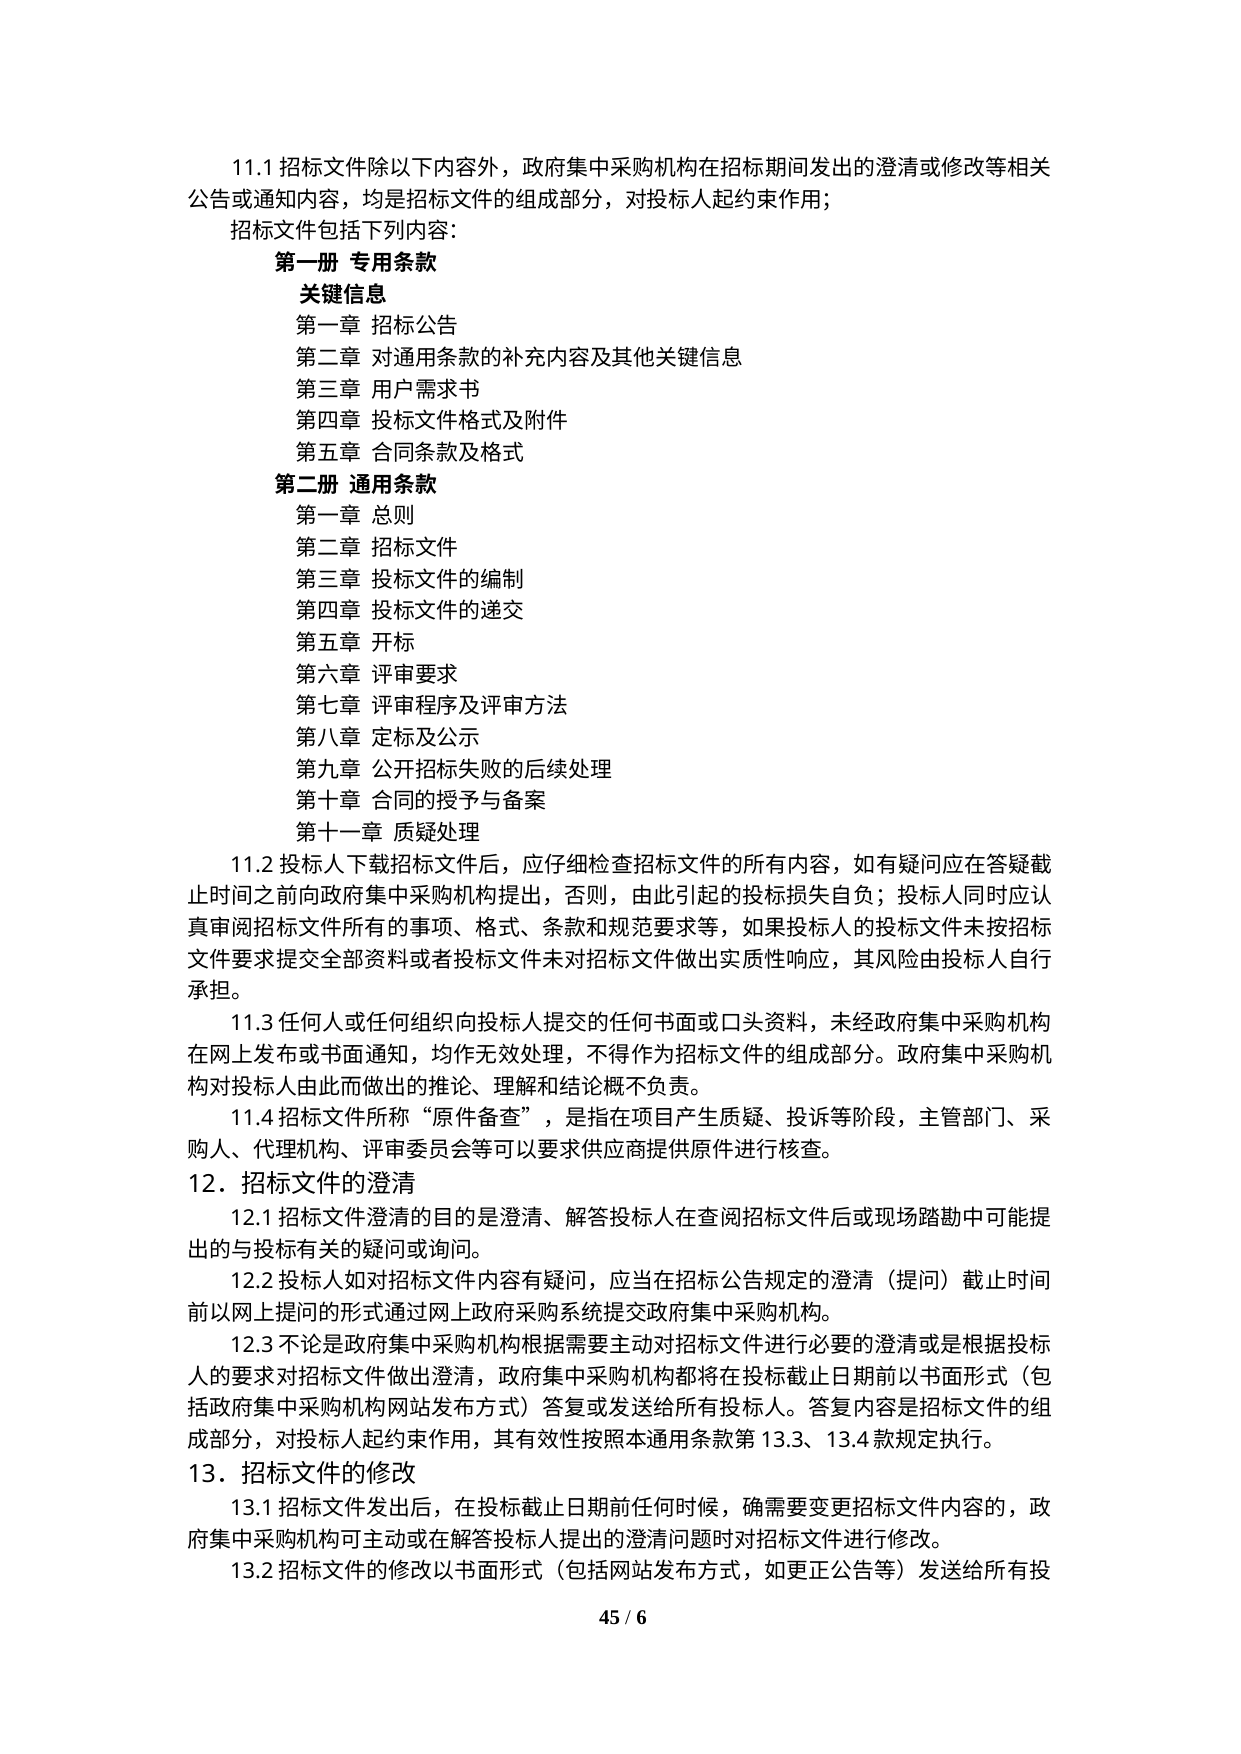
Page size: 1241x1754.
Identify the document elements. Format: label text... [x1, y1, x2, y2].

text 第一册 专用条款 [231, 245, 1053, 277]
text 第七章 评审程序及评审方法 [253, 688, 1053, 720]
text 11.2 投标人下载招标文件后，应仔细检查招标文件的所有内容，如有疑问应在答疑截止时间之前向政府集中采购机构提出，否则，由此引起的投标损失自负；投标人同时应认真审阅招标文件所有的事项、格式、条款和规范要求等，如果投标人的投标文件未按招标文件要求提交全部资料或者投标文件未对招标文件做出实质性响应，其风险由投标人自行承担。 [187, 847, 1053, 1005]
text 招标文件包括下列内容： [187, 213, 1053, 245]
text 12.1招标文件澄清的目的是澄清、解答投标人在查阅招标文件后或现场踏勘中可能提出的与投标有关的疑问或询问。 [187, 1200, 1053, 1263]
text 第五章 开标 [253, 625, 1053, 657]
text 第一章 招标公告 [253, 308, 1053, 340]
text 第四章 投标文件的递交 [253, 593, 1053, 625]
text 11.4招标文件所称“原件备查”，是指在项目产生质疑、投诉等阶段，主管部门、采购人、代理机构、评审委员会等可以要求供应商提供原件进行核查。 [187, 1100, 1053, 1164]
text 12．招标文件的澄清 [187, 1164, 1053, 1200]
text 13．招标文件的修改 [187, 1454, 1053, 1490]
text 13.1招标文件发出后，在投标截止日期前任何时候，确需要变更招标文件内容的，政府集中采购机构可主动或在解答投标人提出的澄清问题时对招标文件进行修改。 [187, 1490, 1053, 1553]
text 第八章 定标及公示 [253, 720, 1053, 752]
text 12.2投标人如对招标文件内容有疑问，应当在招标公告规定的澄清（提问）截止时间前以网上提问的形式通过网上政府采购系统提交政府集中采购机构。 [187, 1263, 1053, 1327]
text 第九章 公开招标失败的后续处理 [253, 752, 1053, 783]
text 第三章 用户需求书 [253, 372, 1053, 403]
text 12.3不论是政府集中采购机构根据需要主动对招标文件进行必要的澄清或是根据投标人的要求对招标文件做出澄清，政府集中采购机构都将在投标截止日期前以书面形式（包括政府集中采购机构网站发布方式）答复或发送给所有投标人。答复内容是招标文件的组成部分，对投标人起约束作用，其有效性按照本通用条款第13.3、13.4款规定执行。 [187, 1327, 1053, 1454]
text 第二册 通用条款 [231, 467, 1053, 498]
text 第二章 招标文件 [253, 530, 1053, 562]
text 第五章 合同条款及格式 [253, 435, 1053, 467]
text 第一章 总则 [253, 498, 1053, 530]
text 第十章 合同的授予与备案 [253, 783, 1053, 815]
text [187, 1553, 1053, 1585]
text 11.1招标文件除以下内容外，政府集中采购机构在招标期间发出的澄清或修改等相关公告或通知内容，均是招标文件的组成部分，对投标人起约束作用； [187, 150, 1053, 213]
text 11.3任何人或任何组织向投标人提交的任何书面或口头资料，未经政府集中采购机构在网上发布或书面通知，均作无效处理，不得作为招标文件的组成部分。政府集中采购机构对投标人由此而做出的推论、理解和结论概不负责。 [187, 1005, 1053, 1100]
text 第二章 对通用条款的补充内容及其他关键信息 [253, 340, 1053, 372]
text 第十一章 质疑处理 [253, 815, 1053, 847]
text 关键信息 [299, 277, 1053, 308]
text 第六章 评审要求 [253, 657, 1053, 688]
text 第四章 投标文件格式及附件 [253, 403, 1053, 435]
text 第三章 投标文件的编制 [253, 562, 1053, 593]
